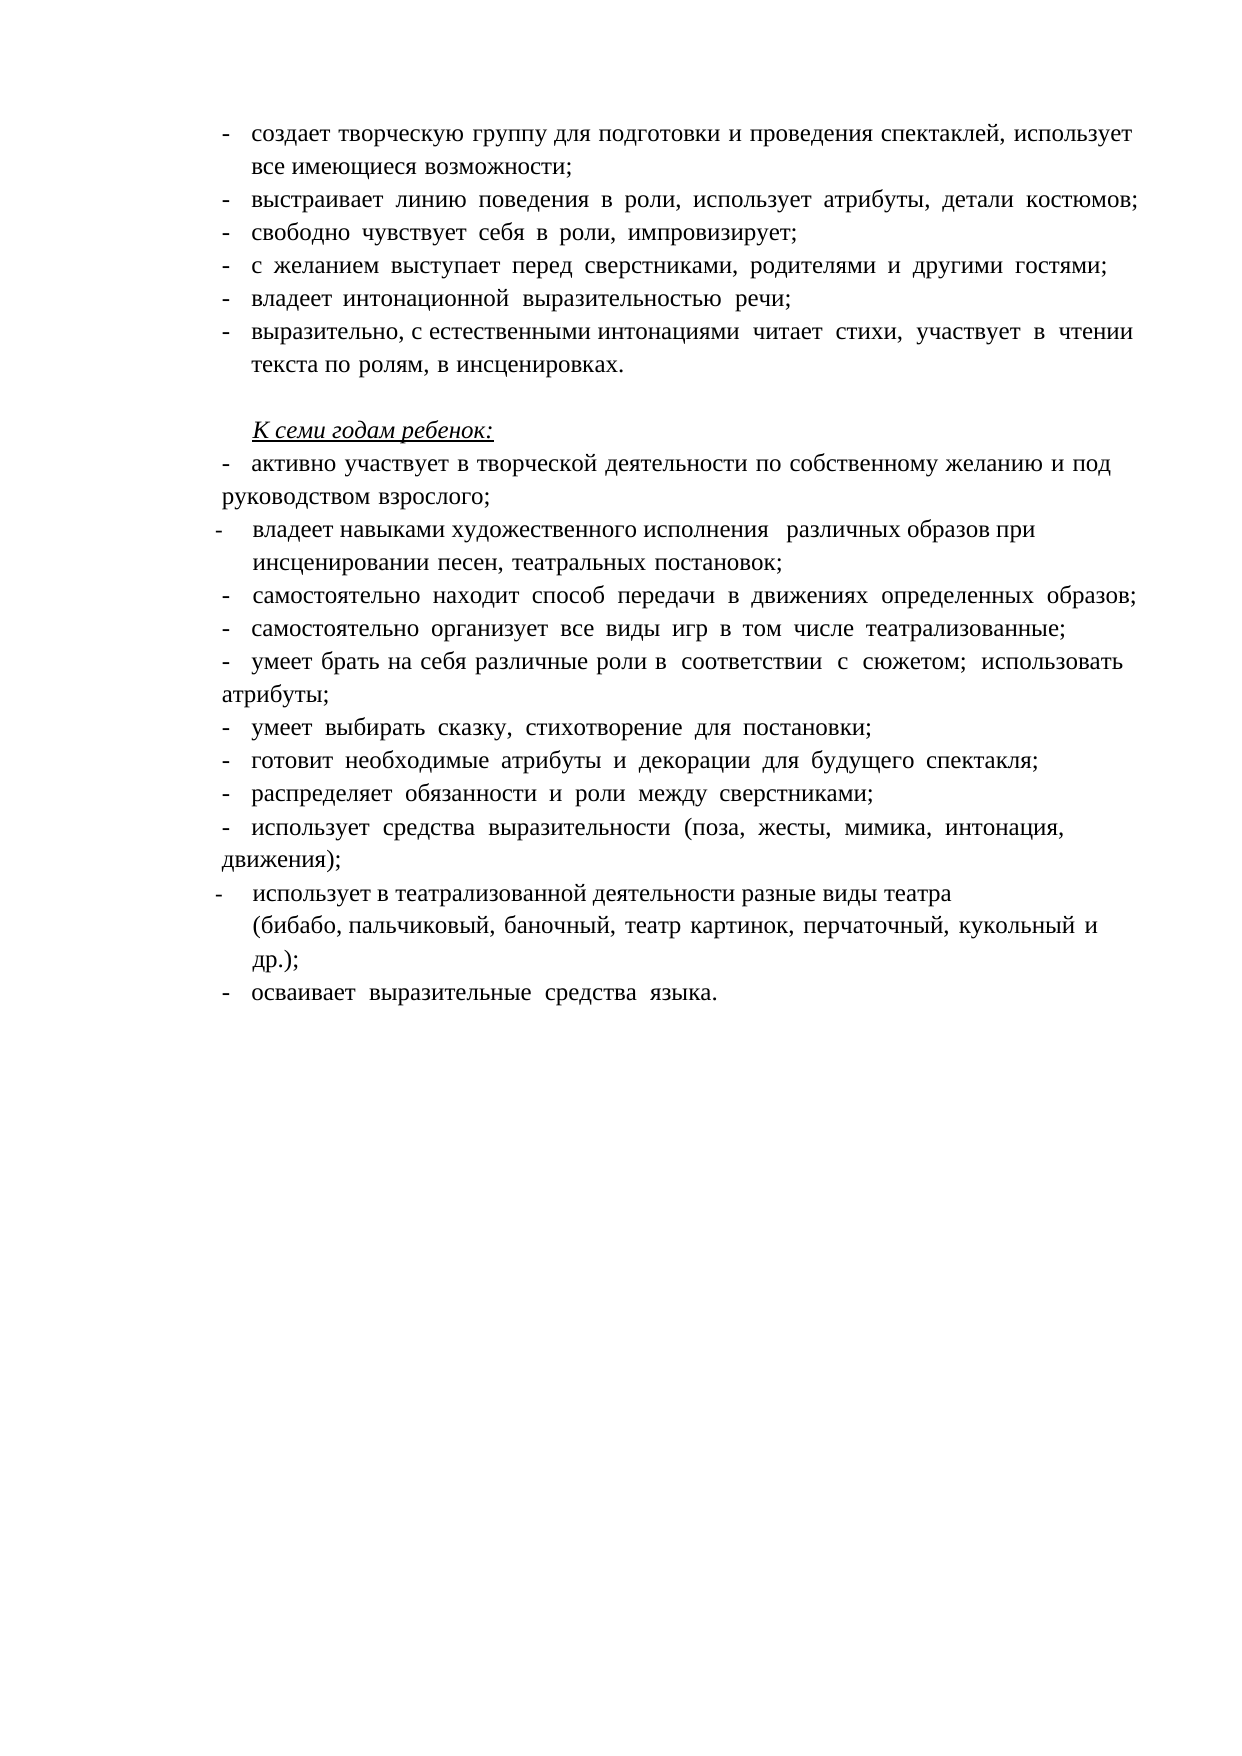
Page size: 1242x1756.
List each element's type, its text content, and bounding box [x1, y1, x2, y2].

list умеет выбирать сказку, стихотворение для постановки; [222, 712, 1153, 741]
list использует средства выразительности (поза, жесты, мимика, интонация, движения); [222, 812, 1153, 873]
list использует в театрализованной деятельности разные виды театра [215, 878, 1153, 906]
list владеет навыками художественного исполнения различных образов при инсценировании песен, театральных постановок; [215, 514, 1153, 576]
list активно участвует в творческой деятельности по собственному желанию и под руководством взрослого; [222, 448, 1153, 510]
list создает творческую группу для подготовки и проведения спектаклей, использует все имеющиеся возможности; [222, 118, 1153, 180]
list с желанием выступает перед сверстниками, родителями и другими гостями; [222, 250, 1153, 279]
list готовит необходимые атрибуты и декорации для будущего спектакля; [222, 746, 1153, 774]
list выстраивает линию поведения в роли, использует атрибуты, детали костюмов; [222, 184, 1153, 213]
list (бибабо, пальчиковый, баночный, театр картинок, перчаточный, кукольный и др.); [252, 911, 1153, 972]
list выразительно, с естественными интонациями читает стихи, участвует в чтении текста по ролям, в инсценировках. [222, 316, 1153, 378]
list самостоятельно находит способ передачи в движениях определенных образов; [222, 580, 1153, 609]
list свободно чувствует себя в роли, импровизирует; [222, 217, 1153, 246]
list владеет интонационной выразительностью речи; [222, 283, 1153, 312]
list умеет брать на себя различные роли в соответствии с сюжетом; использовать атрибуты; [222, 646, 1153, 708]
list распределяет обязанности и роли между сверстниками; [222, 778, 1153, 807]
list самостоятельно организует все виды игр в том числе театрализованные; [222, 613, 1153, 642]
list осваивает выразительные средства языка. [222, 977, 1153, 1005]
text К семи годам ребенок: [177, 415, 1153, 444]
